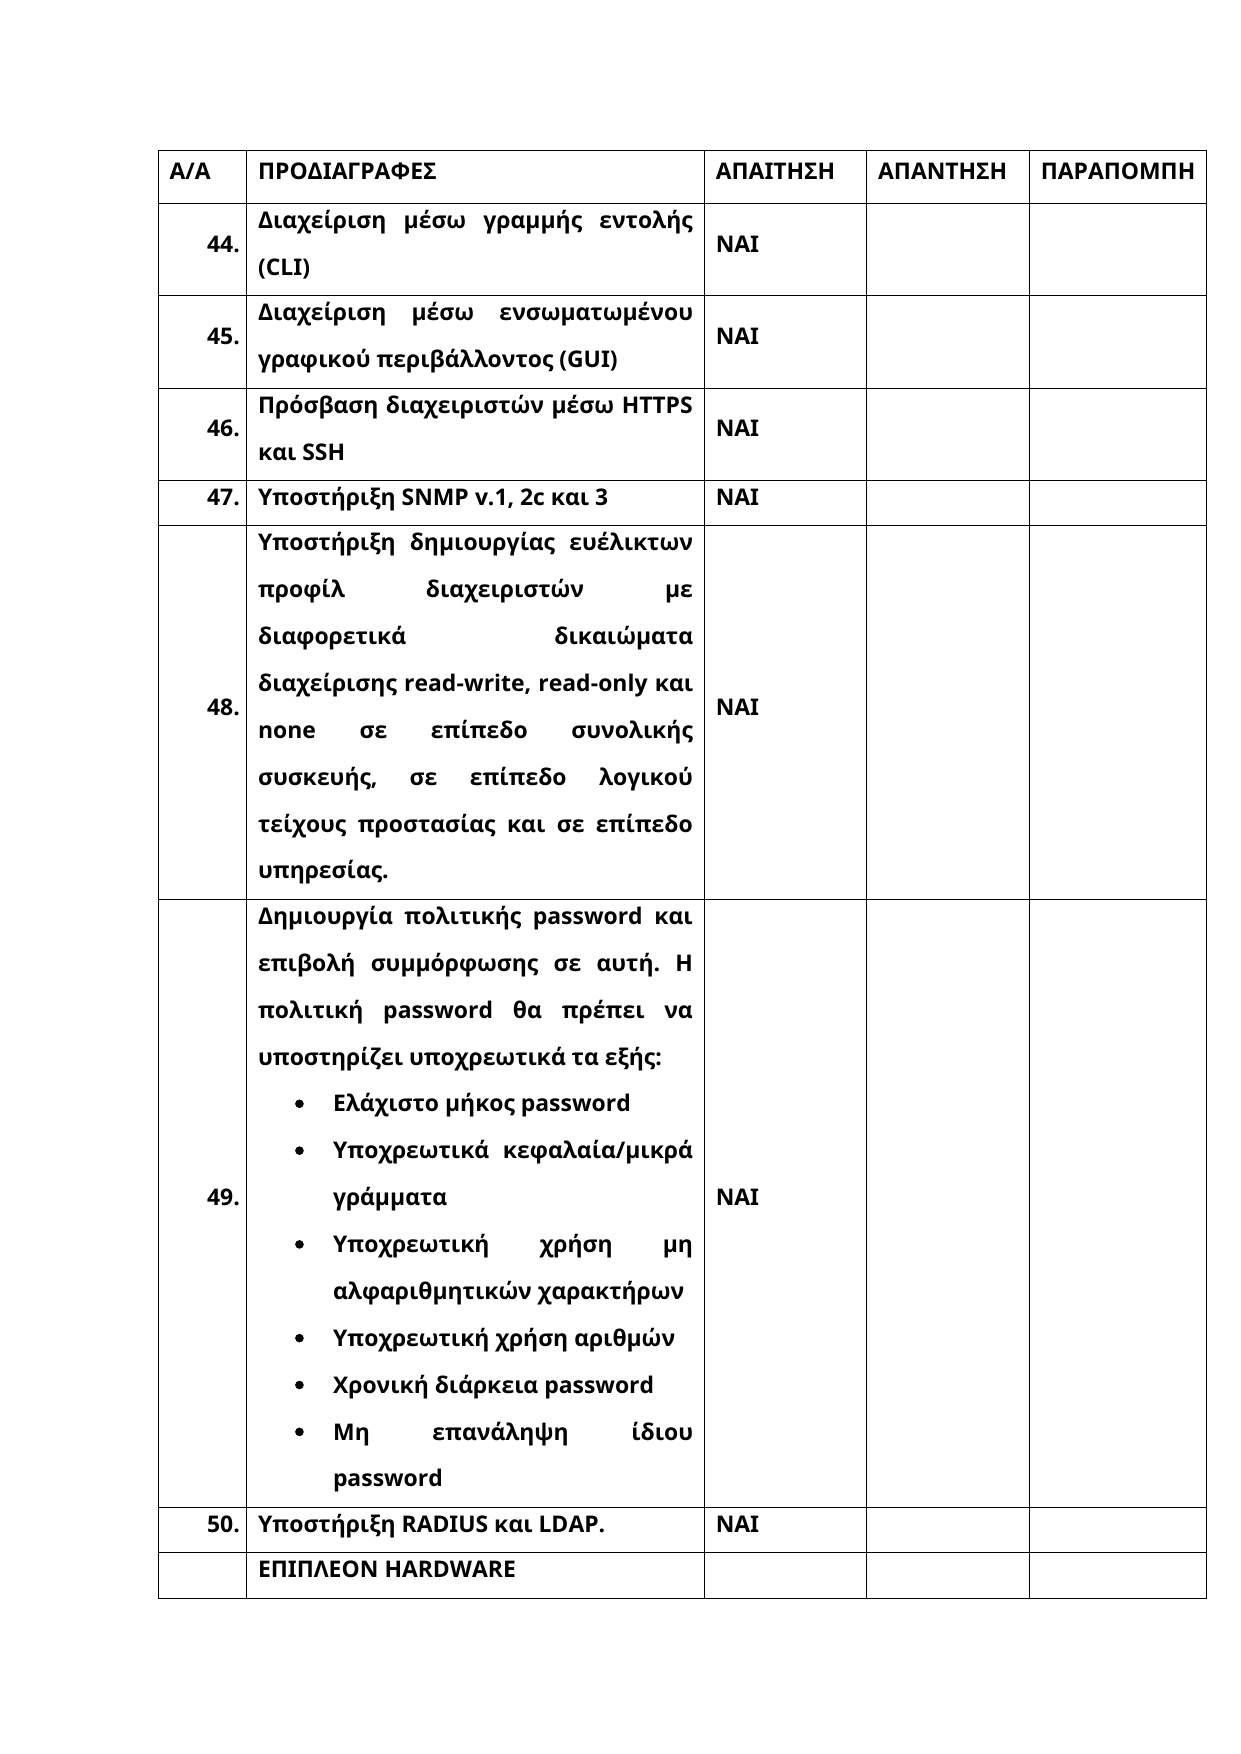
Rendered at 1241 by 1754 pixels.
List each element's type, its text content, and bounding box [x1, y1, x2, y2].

table_cell ΝΑΙ [705, 204, 866, 295]
table_cell [1030, 1508, 1206, 1552]
table_cell ΝΑΙ [705, 526, 866, 899]
table_cell [159, 526, 246, 899]
table_cell [159, 296, 246, 388]
table_cell ΝΑΙ [705, 389, 866, 480]
table_cell ΕΠΙΠΛΕΟΝ HARDWARE [247, 1553, 704, 1598]
table_cell Υποστήριξη δημιουργίας ευέλικτων προφίλ διαχειριστών με διαφορετικά δικαιώματα διαχείρισης read-write, read-only και none σε επίπεδο συνολικής συσκευής, σε επίπεδο λογικού τείχους προστασίας και σε επίπεδο υπηρεσίας. [247, 526, 704, 899]
table_cell [1030, 481, 1206, 525]
table_cell [1030, 296, 1206, 388]
table_cell [867, 204, 1029, 295]
table_header Α/Α [159, 151, 246, 203]
table_cell Πρόσβαση διαχειριστών μέσω HTTPS και SSH [247, 389, 704, 480]
table_cell ΝΑΙ [705, 1508, 866, 1552]
table_cell Διαχείριση μέσω γραμμής εντολής (CLI) [247, 204, 704, 295]
table_header ΠΡΟΔΙΑΓΡΑΦΕΣ [247, 151, 704, 203]
table_cell [159, 900, 246, 1507]
table_cell [1030, 389, 1206, 480]
table_cell [1030, 204, 1206, 295]
table_cell [867, 389, 1029, 480]
table_header ΠΑΡΑΠΟΜΠΗ [1030, 151, 1206, 203]
table_cell [705, 1553, 866, 1598]
table_cell [867, 1553, 1029, 1598]
table_cell [159, 204, 246, 295]
table_cell Διαχείριση μέσω ενσωματωμένου γραφικού περιβάλλοντος (GUI) [247, 296, 704, 388]
table_cell [159, 389, 246, 480]
table_cell Υποστήριξη SNMP v.1, 2c και 3 [247, 481, 704, 525]
table_header ΑΠΑΝΤΗΣΗ [867, 151, 1029, 203]
table_cell [159, 1508, 246, 1552]
table_cell [867, 1508, 1029, 1552]
table_cell Δημιουργία πολιτικής password και επιβολή συμμόρφωσης σε αυτή. Η πολιτική password θα πρέπει να υποστηρίζει υποχρεωτικά τα εξής: Ελάχιστο μήκος password Υποχρεωτικά κεφαλαία/μικρά γράμματα Υποχρεωτική χρήση μη αλφαριθμητικών χαρακτήρων Υποχρεωτική χρήση αριθμών Χρονική διάρκεια password Μη επανάληψη ίδιου password [247, 900, 704, 1507]
table_cell ΝΑΙ [705, 481, 866, 525]
table_cell [159, 481, 246, 525]
table_cell [867, 481, 1029, 525]
table_cell [867, 526, 1029, 899]
table_cell [1030, 526, 1206, 899]
table_cell [867, 900, 1029, 1507]
table_cell [159, 1553, 246, 1598]
table_cell [1030, 1553, 1206, 1598]
table_cell ΝΑΙ [705, 900, 866, 1507]
table_cell Υποστήριξη RADIUS και LDAP. [247, 1508, 704, 1552]
table_cell [1030, 900, 1206, 1507]
table_cell ΝΑΙ [705, 296, 866, 388]
table_cell [867, 296, 1029, 388]
table_header ΑΠΑΙΤΗΣΗ [705, 151, 866, 203]
